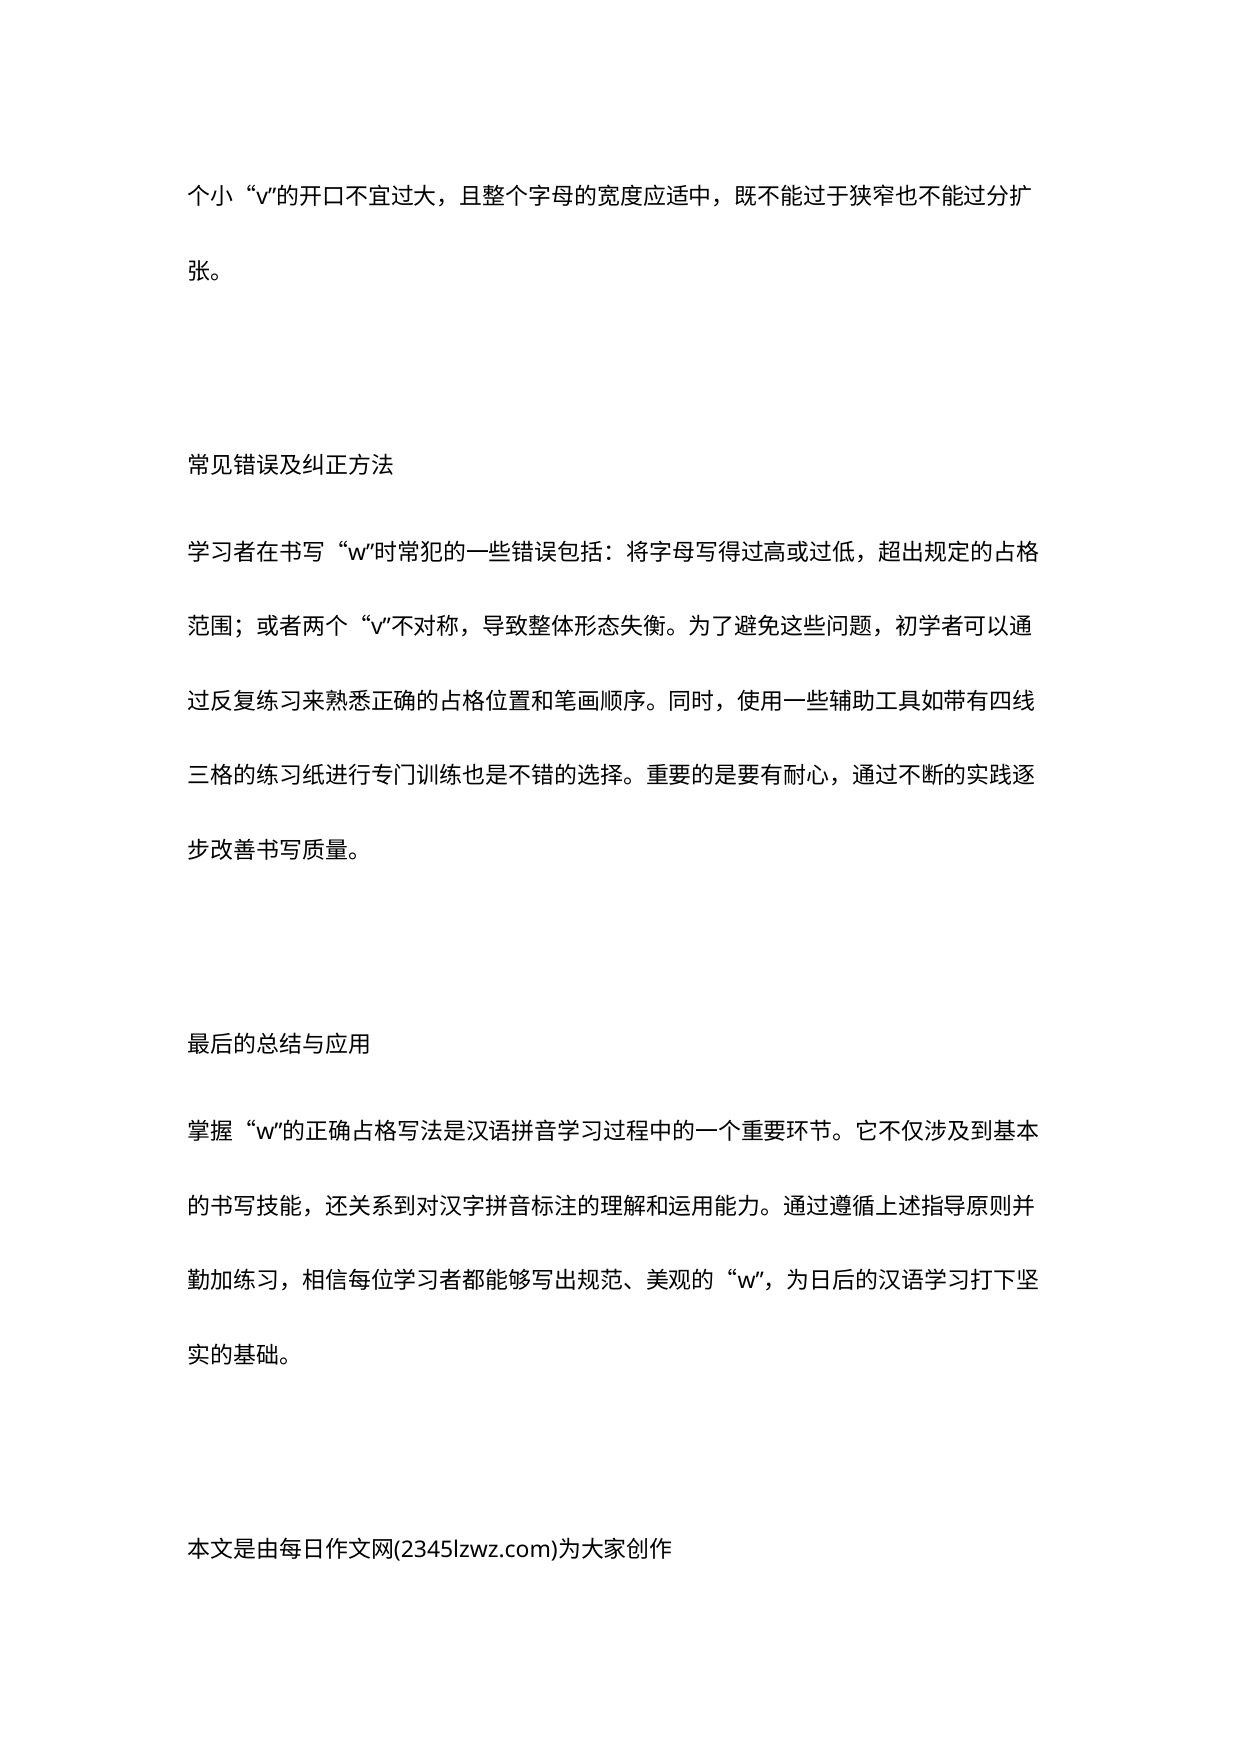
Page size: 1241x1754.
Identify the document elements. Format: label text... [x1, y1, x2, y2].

text 掌握“w”的正确占格写法是汉语拼音学习过程中的一个重要环节。它不仅涉及到基本的书写技能，还关系到对汉字拼音标注的理解和运用能力。通过遵循上述指导原则并勤加练习，相信每位学习者都能够写出规范、美观的“w”，为日后的汉语学习打下坚实的基础。 [187, 1097, 1053, 1386]
text 最后的总结与应用 [187, 1011, 1053, 1076]
text 学习者在书写“w”时常犯的一些错误包括：将字母写得过高或过低，超出规定的占格范围；或者两个“v”不对称，导致整体形态失衡。为了避免这些问题，初学者可以通过反复练习来熟悉正确的占格位置和笔画顺序。同时，使用一些辅助工具如带有四线三格的练习纸进行专门训练也是不错的选择。重要的是要有耐心，通过不断的实践逐步改善书写质量。 [187, 517, 1053, 881]
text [187, 162, 1053, 302]
text 本文是由每日作文网(2345lzwz.com)为大家创作 [187, 1515, 1053, 1580]
text 常见错误及纠正方法 [187, 431, 1053, 496]
